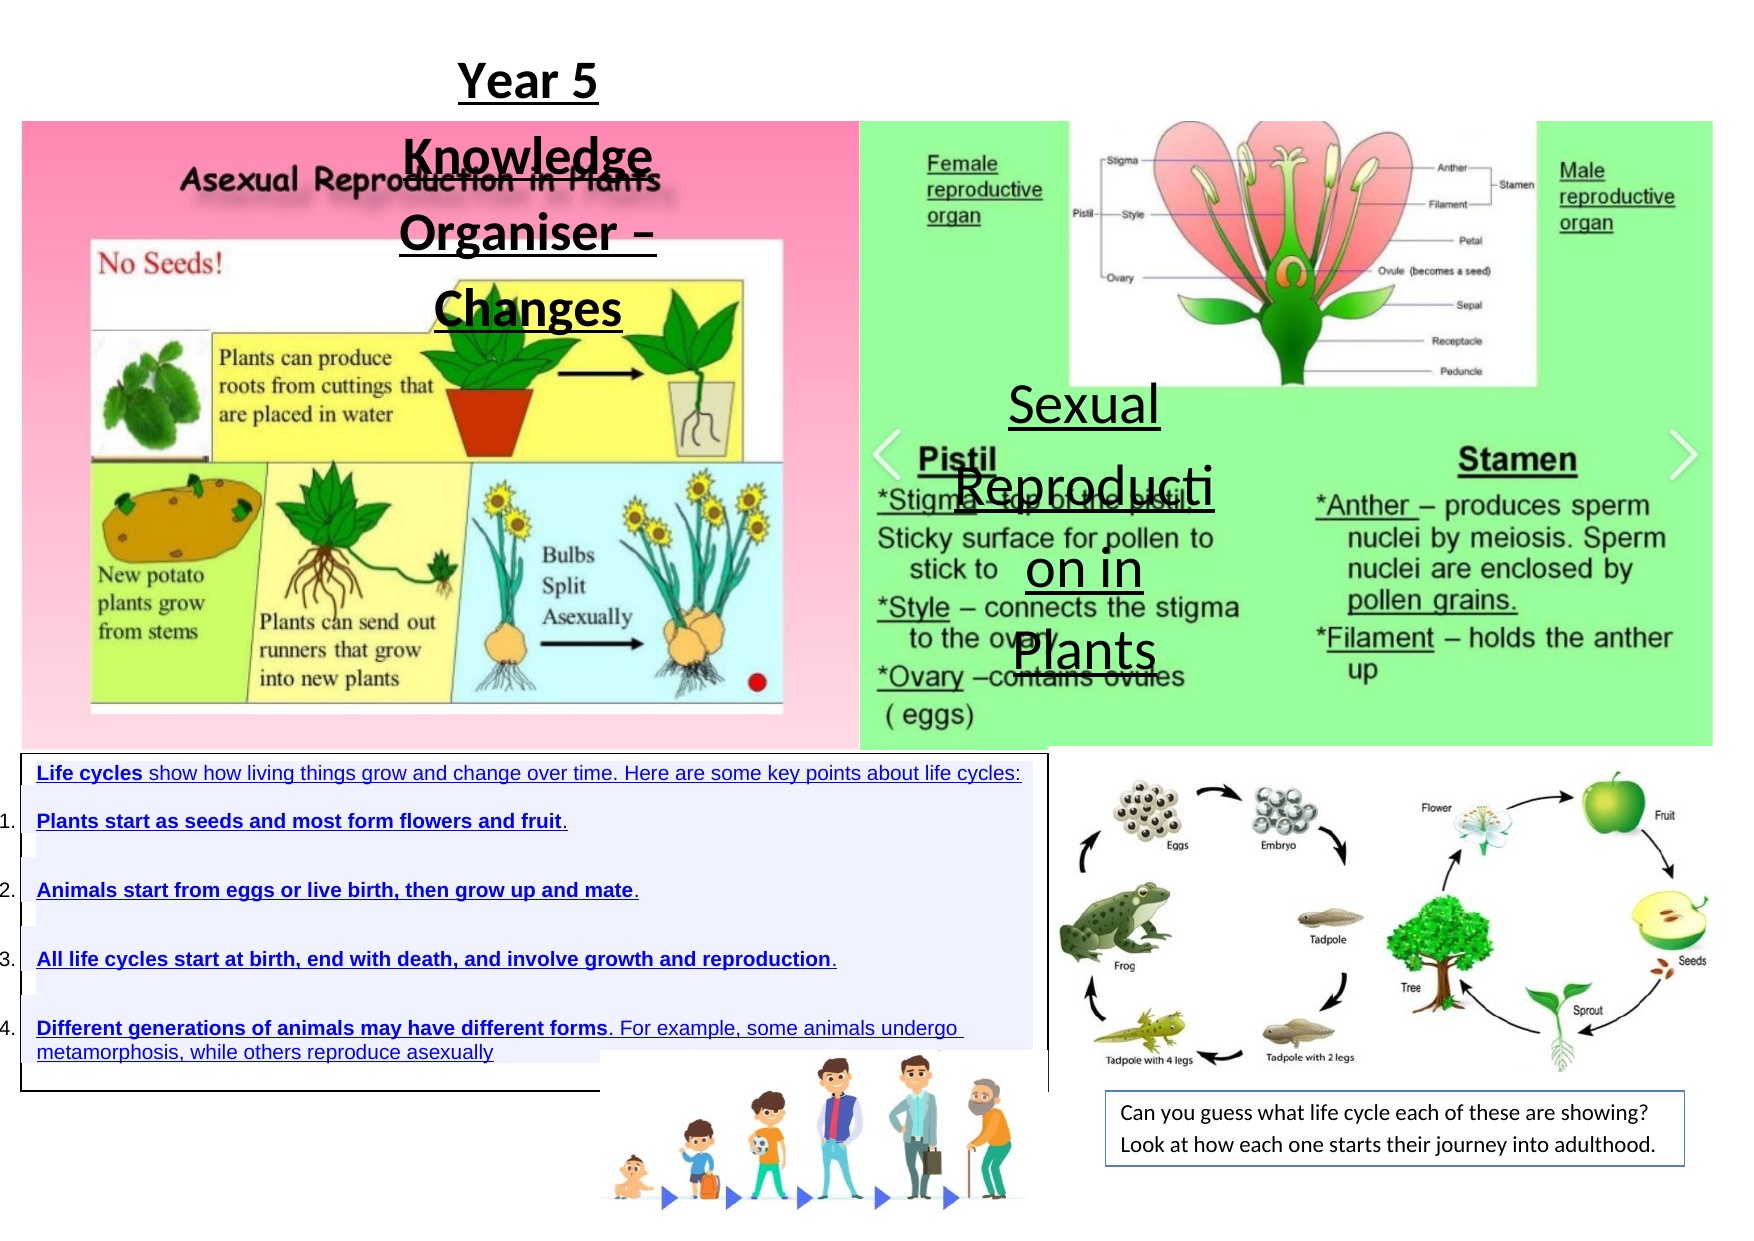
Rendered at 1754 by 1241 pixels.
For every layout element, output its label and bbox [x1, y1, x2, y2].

picture [21, 121, 1727, 1223]
